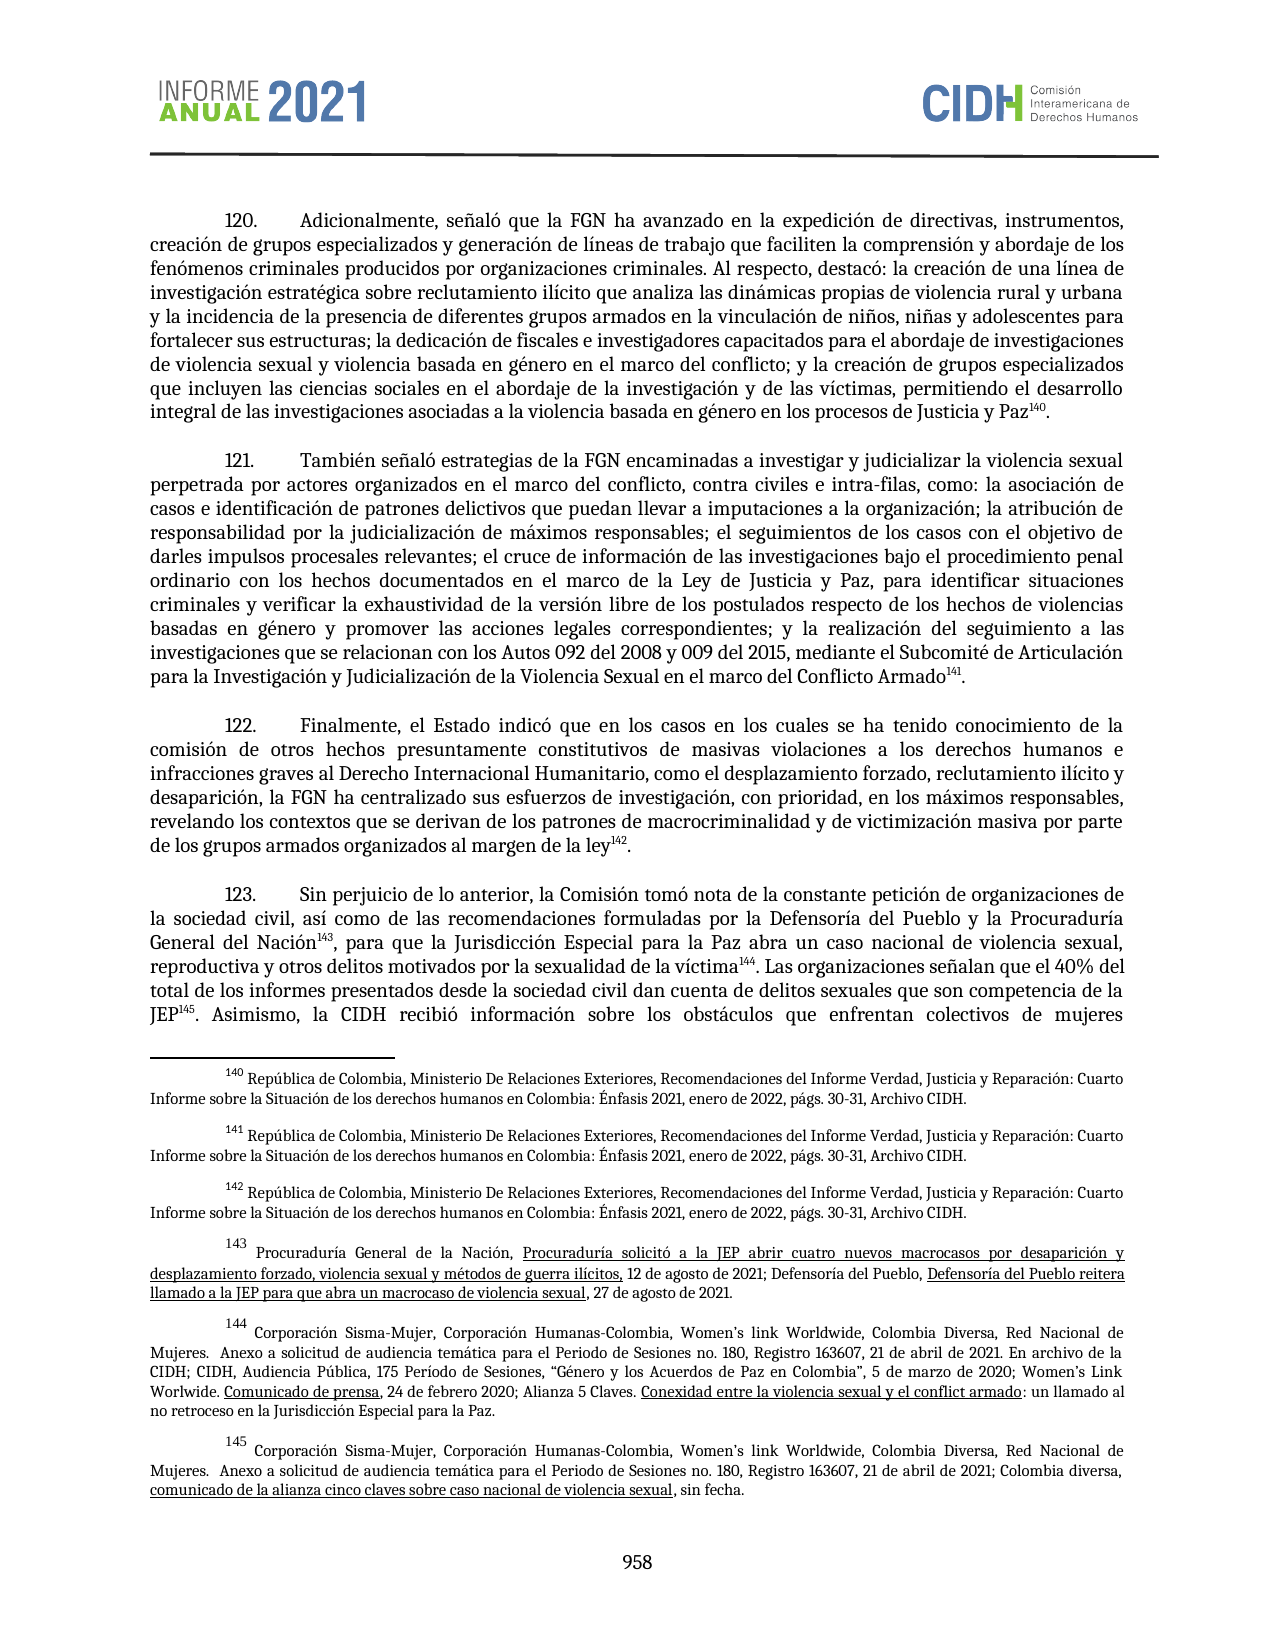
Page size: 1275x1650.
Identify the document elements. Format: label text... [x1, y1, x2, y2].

picture [150, 75, 374, 127]
list Sin perjuicio de lo anterior, la Comisión tomó nota de la constante petición de organizaciones de la sociedad civil, así como de las recomendaciones formuladas por la Defensoría del Pueblo y la Procuraduría General del Nación, para que la Jurisdicción Especial para la Paz abra un caso nacional de violencia sexual, reproductiva y otros delitos motivados por la sexualidad de la víctima. Las organizaciones señalan que el 40% del total de los informes presentados desde la sociedad civil dan cuenta de delitos sexuales que son competencia de la JEP. Asimismo, la CIDH recibió información sobre los obstáculos que enfrentan colectivos de mujeres afrocolombianas en relación con procesos de reparación colectiva, particularmente, respecto a 250 casos de violencia sexual contra mujeres negras en el marco del conflicto armado. [150, 882, 1125, 1026]
list Adicionalmente, señaló que la FGN ha avanzado en la expedición de directivas, instrumentos, creación de grupos especializados y generación de líneas de trabajo que faciliten la comprensión y abordaje de los fenómenos criminales producidos por organizaciones criminales. Al respecto, destacó: la creación de una línea de investigación estratégica sobre reclutamiento ilícito que analiza las dinámicas propias de violencia rural y urbana y la incidencia de la presencia de diferentes grupos armados en la vinculación de niños, niñas y adolescentes para fortalecer sus estructuras; la dedicación de fiscales e investigadores capacitados para el abordaje de investigaciones de violencia sexual y violencia basada en género en el marco del conflicto; y la creación de grupos especializados que incluyen las ciencias sociales en el abordaje de la investigación y de las víctimas, permitiendo el desarrollo integral de las investigaciones asociadas a la violencia basada en género en los procesos de Justicia y Paz. [150, 208, 1125, 424]
picture [914, 74, 1158, 132]
list Finalmente, el Estado indicó que en los casos en los cuales se ha tenido conocimiento de la comisión de otros hechos presuntamente constitutivos de masivas violaciones a los derechos humanos e infracciones graves al Derecho Internacional Humanitario, como el desplazamiento forzado, reclutamiento ilícito y desaparición, la FGN ha centralizado sus esfuerzos de investigación, con prioridad, en los máximos responsables, revelando los contextos que se derivan de los patrones de macrocriminalidad y de victimización masiva por parte de los grupos armados organizados al margen de la ley. [150, 714, 1125, 857]
list También señaló estrategias de la FGN encaminadas a investigar y judicializar la violencia sexual perpetrada por actores organizados en el marco del conflicto, contra civiles e intra-filas, como: la asociación de casos e identificación de patrones delictivos que puedan llevar a imputaciones a la organización; la atribución de responsabilidad por la judicialización de máximos responsables; el seguimientos de los casos con el objetivo de darles impulsos procesales relevantes; el cruce de información de las investigaciones bajo el procedimiento penal ordinario con los hechos documentados en el marco de la Ley de Justicia y Paz, para identificar situaciones criminales y verificar la exhaustividad de la versión libre de los postulados respecto de los hechos de violencias basadas en género y promover las acciones legales correspondientes; y la realización del seguimiento a las investigaciones que se relacionan con los Autos 092 del 2008 y 009 del 2015, mediante el Subcomité de Articulación para la Investigación y Judicialización de la Violencia Sexual en el marco del Conflicto Armado. [150, 449, 1125, 689]
